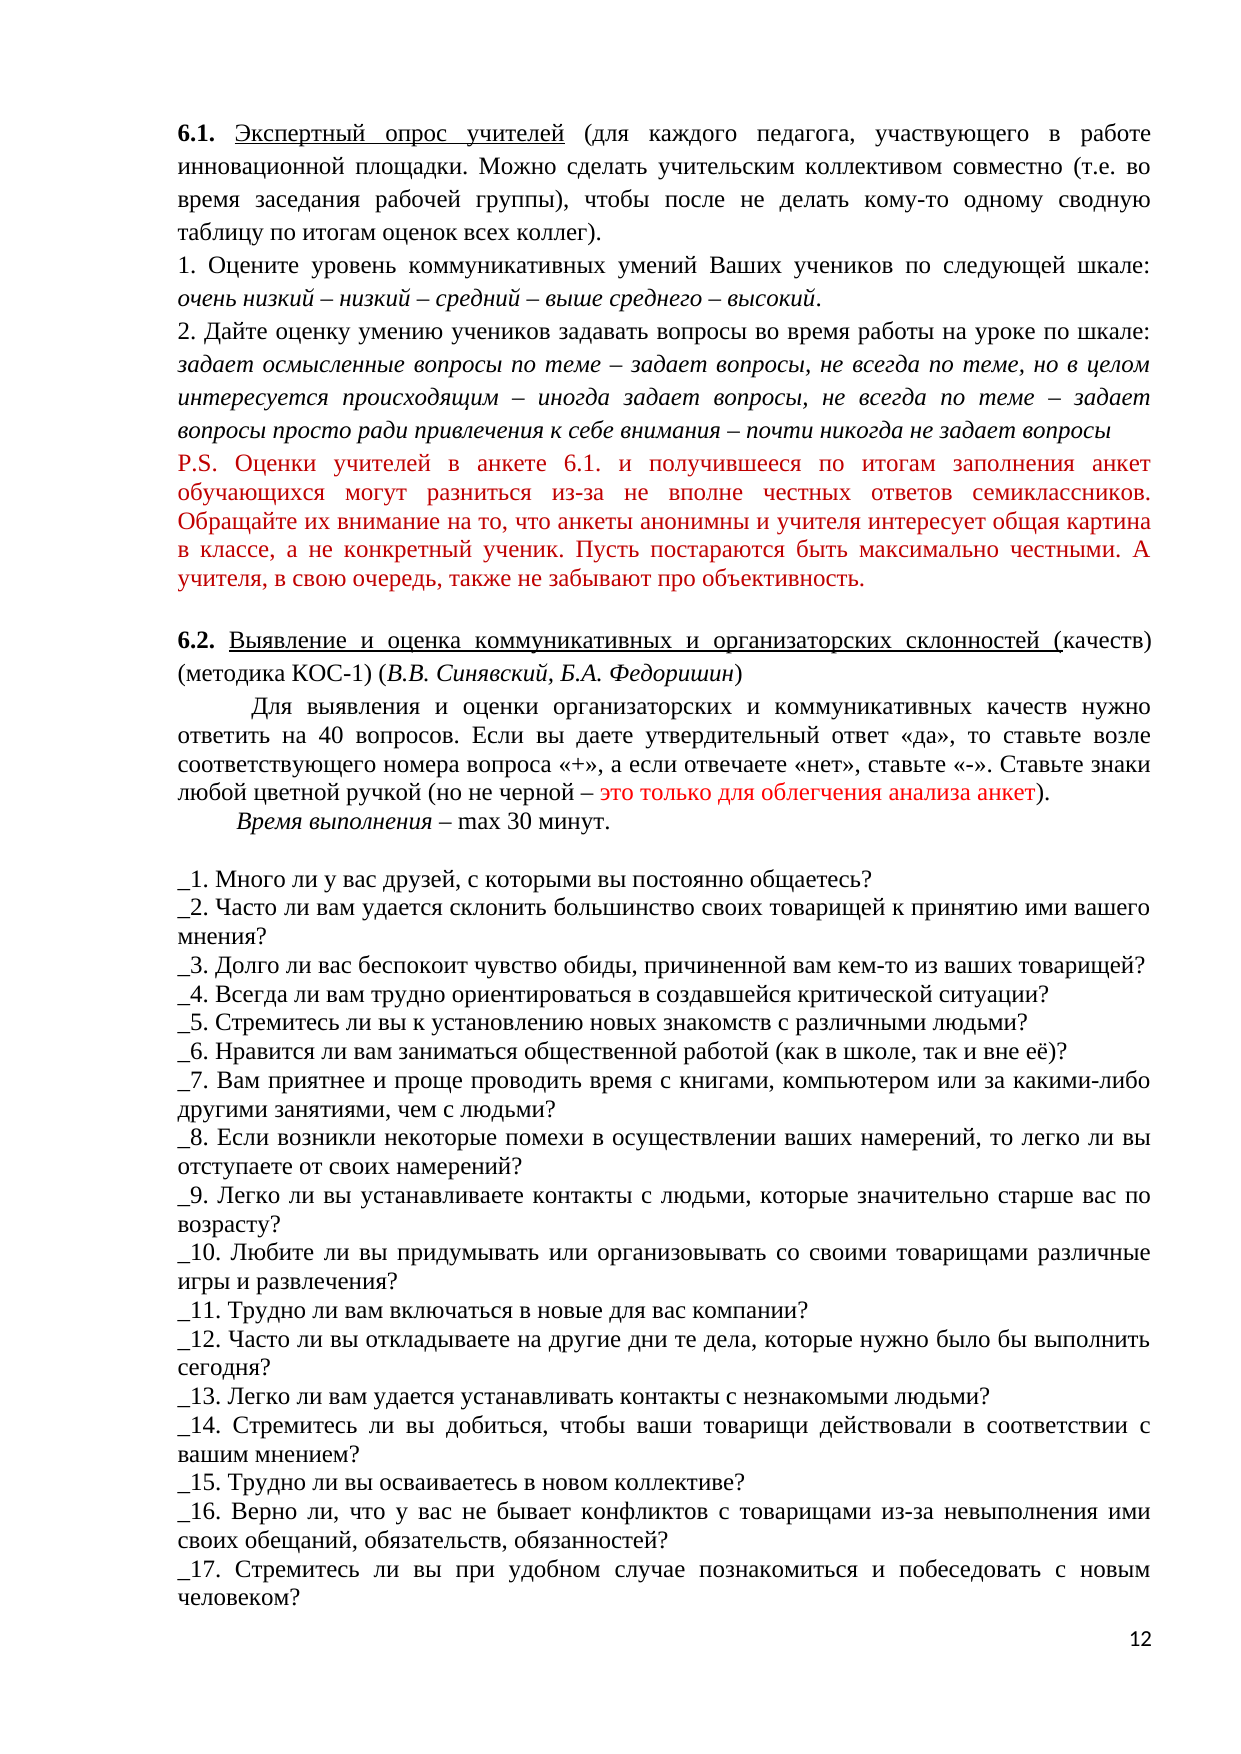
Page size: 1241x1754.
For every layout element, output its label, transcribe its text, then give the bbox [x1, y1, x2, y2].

text _8. Если возникли некоторые помехи в осуществлении ваших намерений, то легко ли вы отступаете от своих намерений? [177, 1122, 1152, 1180]
text _4. Всегда ли вам трудно ориентироваться в создавшейся критической ситуации? [177, 979, 1152, 1007]
text 1. Оцените уровень коммуникативных умений Ваших учеников по следующей шкале: очень низкий – низкий – средний – выше среднего – высокий. [177, 250, 1152, 312]
text _5. Стремитесь ли вы к установлению новых знакомств с различными людьми? [177, 1007, 1152, 1036]
text _3. Долго ли вас беспокоит чувство обиды, причиненной вам кем-то из ваших товарищей? [177, 950, 1152, 979]
text _9. Легко ли вы устанавливаете контакты с людьми, которые значительно старше вас по возрасту? [177, 1180, 1152, 1237]
text _14. Стремитесь ли вы добиться, чтобы ваши товарищи действовали в соответствии с вашим мнением? [177, 1410, 1152, 1467]
text _7. Вам приятнее и проще проводить время с книгами, компьютером или за какими-либо другими занятиями, чем с людьми? [177, 1065, 1152, 1122]
text _10. Любите ли вы придумывать или организовывать со своими товарищами различные игры и развлечения? [177, 1237, 1152, 1295]
text Для выявления и оценки организаторских и коммуникативных качеств нужно ответить на 40 вопросов. Если вы даете утвердительный ответ «да», то ставьте возле соответствующего номера вопроса «+», а если отвечаете «нет», ставьте «-». Ставьте знаки любой цветной ручкой (но не черной – это только для облегчения анализа анкет). [177, 691, 1152, 806]
text _6. Нравится ли вам заниматься общественной работой (как в школе, так и вне её)? [177, 1036, 1152, 1065]
text Время выполнения – max 30 минут. [177, 806, 1152, 835]
text _13. Легко ли вам удается устанавливать контакты с незнакомыми людьми? [177, 1381, 1152, 1410]
text _16. Верно ли, что у вас не бывает конфликтов с товарищами из-за невыполнения ими своих обещаний, обязательств, обязанностей? [177, 1496, 1152, 1554]
text 6.2. Выявление и оценка коммуникативных и организаторских склонностей (качеств) (методика КОС-1) (В.В. Синявский, Б.А. Федоришин) [177, 625, 1152, 687]
text 2. Дайте оценку умению учеников задавать вопросы во время работы на уроке по шкале: задает осмысленные вопросы по теме – задает вопросы, не всегда по теме, но в целом интересуется происходящим – иногда задает вопросы, не всегда по теме – задает вопросы просто ради привлечения к себе внимания – почти никогда не задает вопросы [177, 316, 1152, 444]
text _17. Стремитесь ли вы при удобном случае познакомиться и побеседовать с новым человеком? [177, 1554, 1152, 1611]
text _15. Трудно ли вы осваиваетесь в новом коллективе? [177, 1467, 1152, 1496]
text _12. Часто ли вы откладываете на другие дни те дела, которые нужно было бы выполнить сегодня? [177, 1324, 1152, 1381]
text P.S. Оценки учителей в анкете 6.1. и получившееся по итогам заполнения анкет обучающихся могут разниться из-за не вполне честных ответов семиклассников. Обращайте их внимание на то, что анкеты анонимны и учителя интересует общая картина в классе, а не конкретный ученик. Пусть постараются быть максимально честными. А учителя, в свою очередь, также не забывают про объективность. [177, 448, 1152, 592]
text _11. Трудно ли вам включаться в новые для вас компании? [177, 1295, 1152, 1324]
text _2. Часто ли вам удается склонить большинство своих товарищей к принятию ими вашего мнения? [177, 892, 1152, 950]
text _1. Много ли у вас друзей, с которыми вы постоянно общаетесь? [177, 864, 1152, 892]
text 6.1. Экспертный опрос учителей (для каждого педагога, участвующего в работе инновационной площадки. Можно сделать учительским коллективом совместно (т.е. во время заседания рабочей группы), чтобы после не делать кому-то одному сводную таблицу по итогам оценок всех коллег). [177, 118, 1152, 246]
